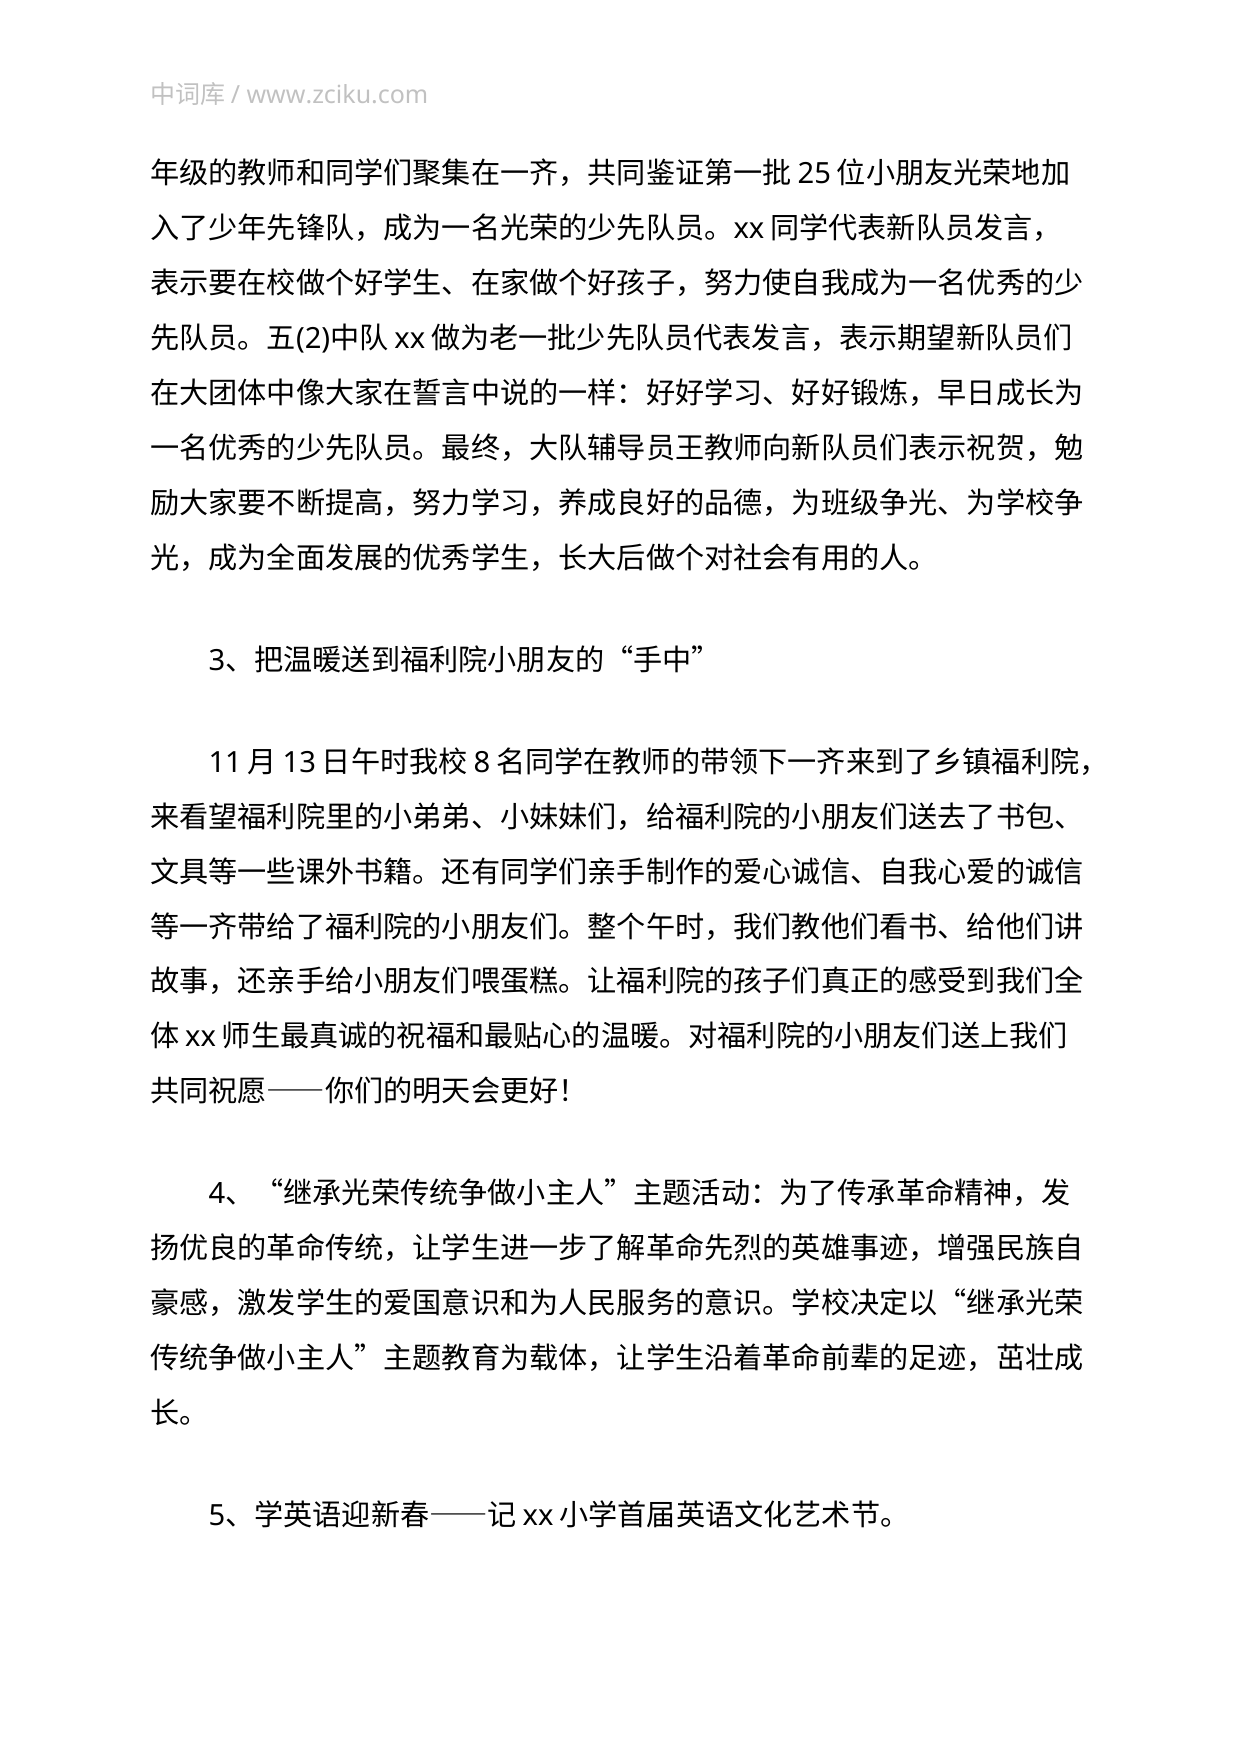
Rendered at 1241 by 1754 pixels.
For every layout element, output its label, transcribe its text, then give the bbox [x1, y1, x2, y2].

text 11月13日午时我校8名同学在教师的带领下一齐来到了乡镇福利院，来看望福利院里的小弟弟、小妹妹们，给福利院的小朋友们送去了书包、文具等一些课外书籍。还有同学们亲手制作的爱心诚信、自我心爱的诚信等一齐带给了福利院的小朋友们。整个午时，我们教他们看书、给他们讲故事，还亲手给小朋友们喂蛋糕。让福利院的孩子们真正的感受到我们全体xx师生最真诚的祝福和最贴心的温暖。对福利院的小朋友们送上我们共同祝愿——你们的明天会更好！ [150, 738, 1090, 1110]
text 4、“继承光荣传统争做小主人”主题活动：为了传承革命精神，发扬优良的革命传统，让学生进一步了解革命先烈的英雄事迹，增强民族自豪感，激发学生的爱国意识和为人民服务的意识。学校决定以“继承光荣传统争做小主人”主题教育为载体，让学生沿着革命前辈的足迹，茁壮成长。 [150, 1170, 1090, 1432]
text 3、把温暖送到福利院小朋友的“手中” [150, 636, 1090, 679]
text 5、学英语迎新春——记xx小学首届英语文化艺术节。 [150, 1491, 1090, 1533]
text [150, 150, 1090, 577]
